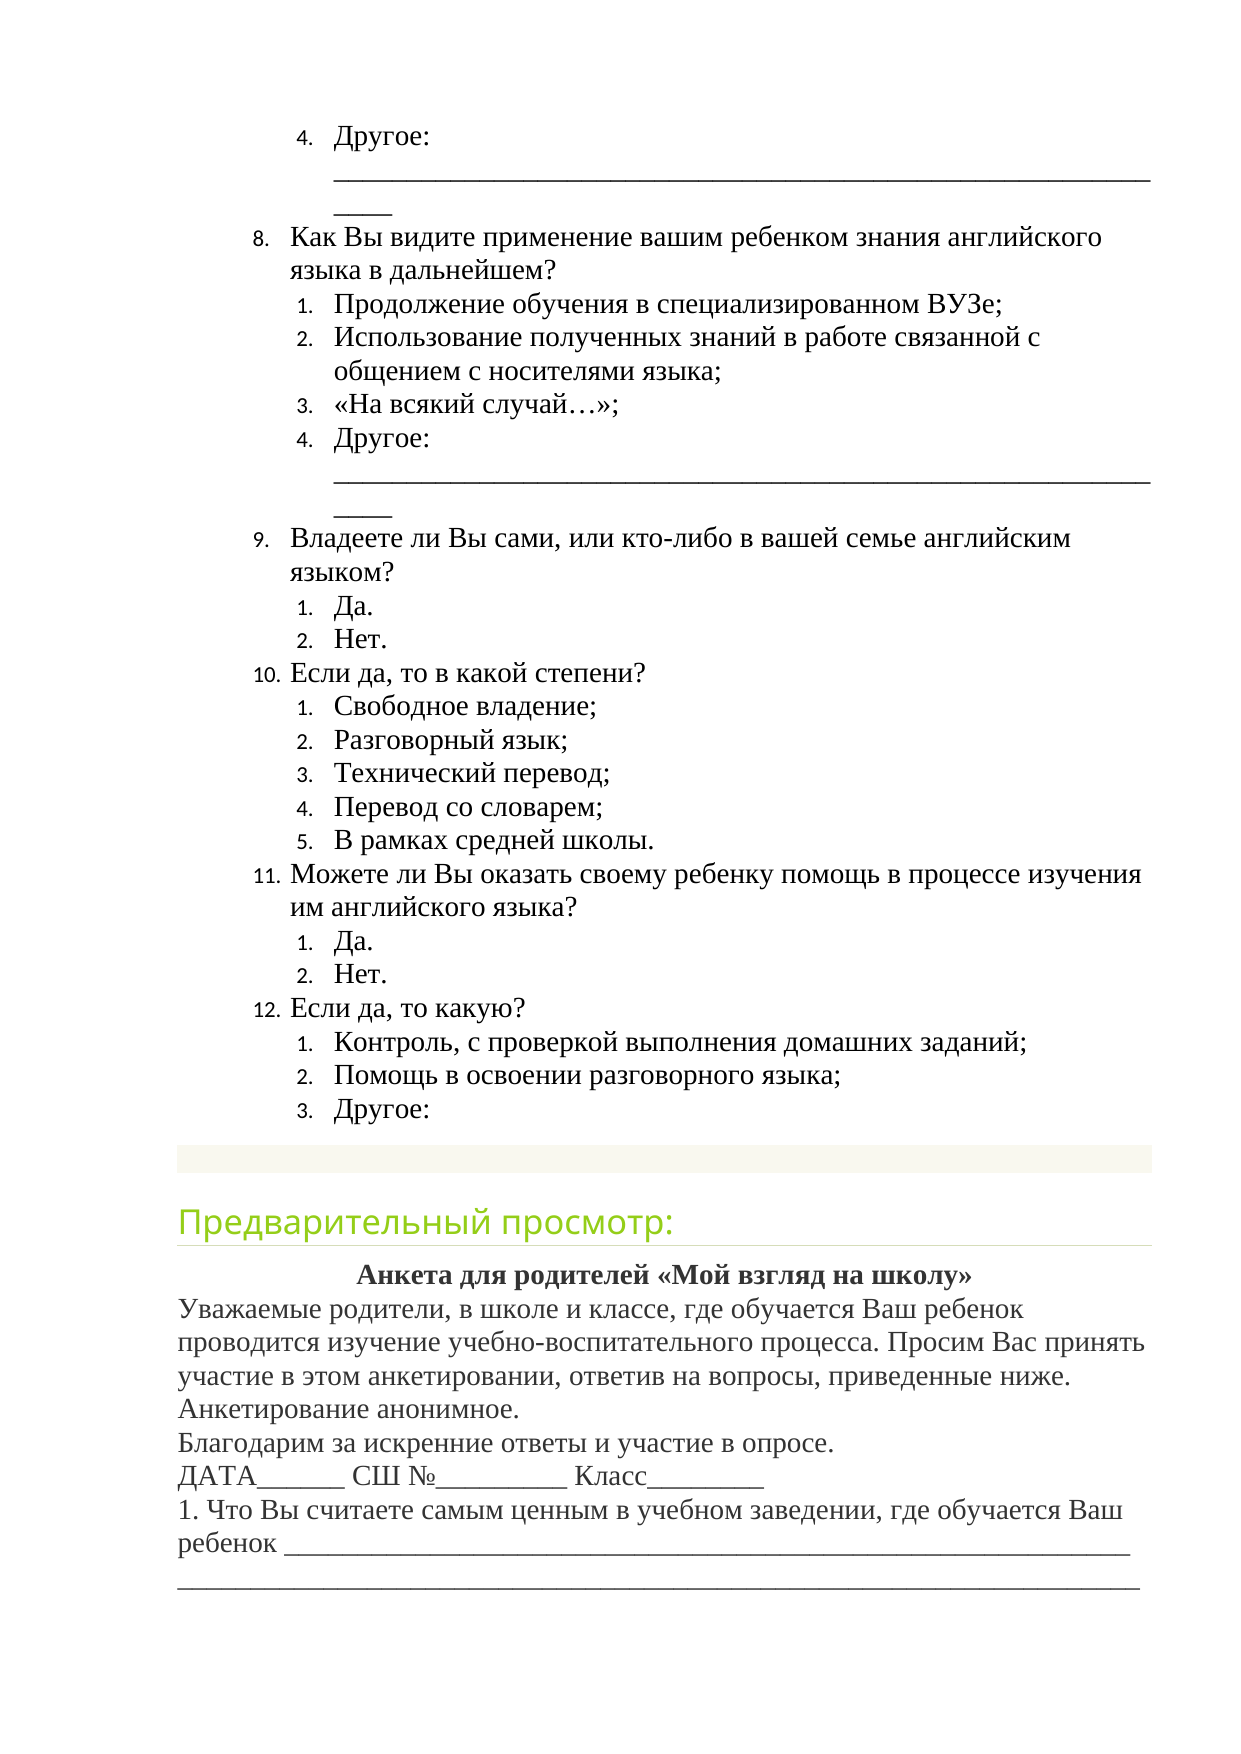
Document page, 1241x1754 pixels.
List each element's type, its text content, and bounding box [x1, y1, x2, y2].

list Если да, то в какой степени? [252, 655, 1152, 688]
list Другое: ____________________________________________________________ [296, 118, 1152, 219]
text Предварительный просмотр: [177, 1198, 1152, 1245]
list Контроль, с проверкой выполнения домашних заданий; [296, 1024, 1152, 1057]
list В рамках средней школы. [296, 822, 1152, 856]
list Другое: ____________________________________________________________ [296, 420, 1152, 521]
list «На всякий случай…»; [296, 386, 1152, 420]
list Если да, то какую? [252, 990, 1152, 1024]
list Перевод со словарем; [296, 789, 1152, 822]
list Технический перевод; [296, 755, 1152, 789]
text Анкета для родителей «Мой взгляд на школу» [177, 1257, 1152, 1291]
list Да. [296, 588, 1152, 621]
text 1. Что Вы считаете самым ценным в учебном заведении, где обучается Ваш ребенок __________________________________________________________ __________________________________________________________________ [177, 1492, 1152, 1593]
list Нет. [296, 957, 1152, 990]
list Как Вы видите применение вашим ребенком знания английского языка в дальнейшем? [252, 219, 1152, 286]
list Другое: [296, 1091, 1152, 1124]
list Нет. [296, 621, 1152, 655]
list Владеете ли Вы сами, или кто-либо в вашей семье английским языком? [252, 521, 1152, 588]
list Продолжение обучения в специализированном ВУЗе; [296, 286, 1152, 319]
list Использование полученных знаний в работе связанной с общением с носителями языка; [296, 319, 1152, 386]
list Разговорный язык; [296, 722, 1152, 755]
list Можете ли Вы оказать своему ребенку помощь в процессе изучения им английского языка? [252, 856, 1152, 923]
text ДАТА______ СШ №_________ Класс________ [177, 1458, 1152, 1492]
list Свободное владение; [296, 688, 1152, 722]
text Уважаемые родители, в школе и классе, где обучается Ваш ребенок проводится изучение учебно-воспитательного процесса. Просим Вас принять участие в этом анкетировании, ответив на вопросы, приведенные ниже. Анкетирование анонимное. Благодарим за искренние ответы и участие в опросе. [177, 1291, 1152, 1458]
list Да. [296, 923, 1152, 957]
list Помощь в освоении разговорного языка; [296, 1057, 1152, 1091]
